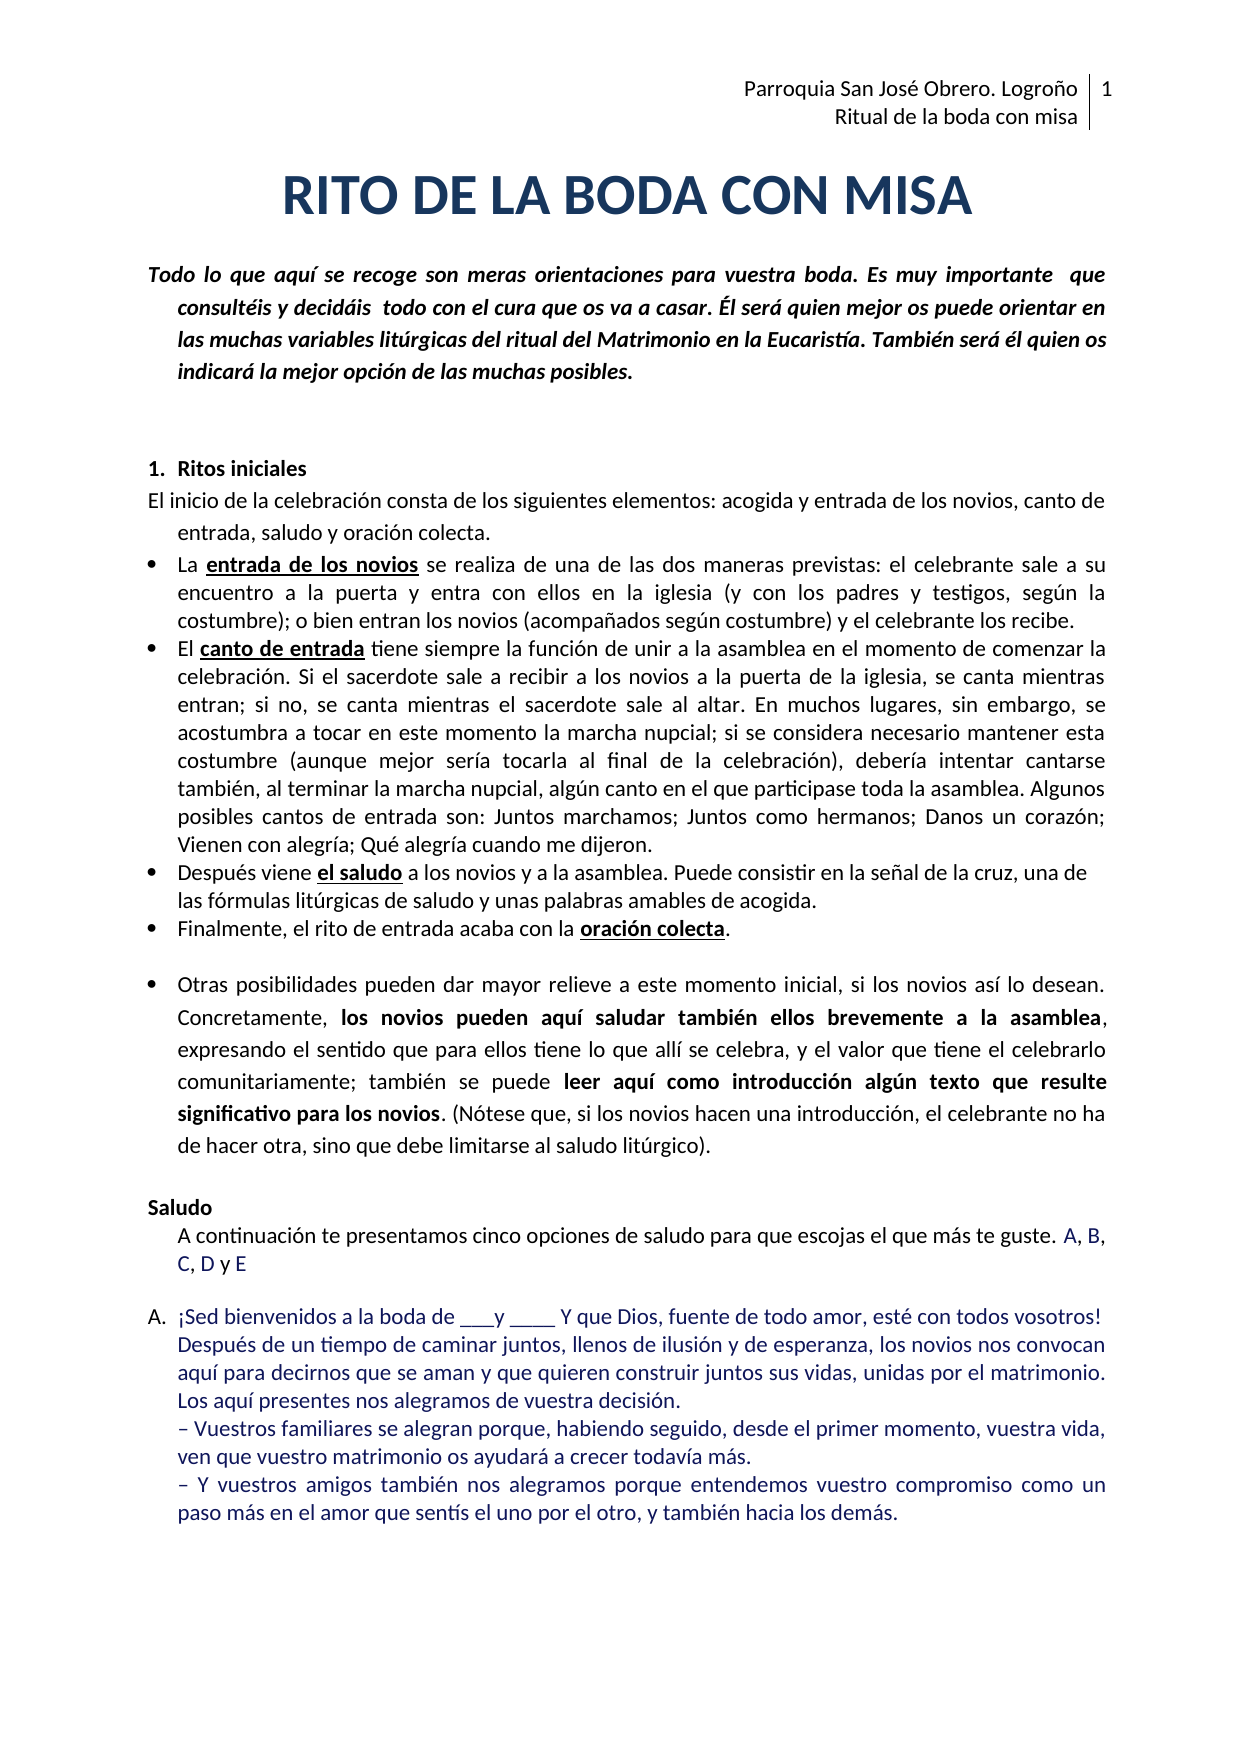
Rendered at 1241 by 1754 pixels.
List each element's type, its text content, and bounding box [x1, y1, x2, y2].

list Después viene el saludo a los novios y a la asamblea. Puede consistir en la señal de la cruz, una de las fórmulas litúrgicas de saludo y unas palabras amables de acogida. [148, 858, 1107, 914]
text Saludo A continuación te presentamos cinco opciones de saludo para que escojas el que más te guste. A, B, C, D y E [148, 1193, 1107, 1277]
list Otras posibilidades pueden dar mayor relieve a este momento inicial, si los novios así lo desean. Concretamente, los novios pueden aquí saludar también ellos brevemente a la asamblea, expresando el sentido que para ellos tiene lo que allí se celebra, y el valor que tiene el celebrarlo comunitariamente; también se puede leer aquí como introducción algún texto que resulte significativo para los novios. (Nótese que, si los novios hacen una introducción, el celebrante no ha de hacer otra, sino que debe limitarse al saludo litúrgico). [148, 971, 1107, 1159]
list El canto de entrada tiene siempre la función de unir a la asamblea en el momento de comenzar la celebración. Si el sacerdote sale a recibir a los novios a la puerta de la iglesia, se canta mientras entran; si no, se canta mientras el sacerdote sale al altar. En muchos lugares, sin embargo, se acostumbra a tocar en este momento la marcha nupcial; si se considera necesario mantener esta costumbre (aunque mejor sería tocarla al final de la celebración), debería intentar cantarse también, al terminar la marcha nupcial, algún canto en el que participase toda la asamblea. Algunos posibles cantos de entrada son: Juntos marchamos; Juntos como hermanos; Danos un corazón; Vienen con alegría; Qué alegría cuando me dijeron. [148, 634, 1107, 858]
text – Vuestros familiares se alegran porque, habiendo seguido, desde el primer momento, vuestra vida, ven que vuestro matrimonio os ayudará a crecer todavía más. [177, 1414, 1107, 1470]
text – Y vuestros amigos también nos alegramos porque entendemos vuestro compromiso como un paso más en el amor que sentís el uno por el otro, y también hacia los demás. [177, 1470, 1107, 1526]
list Todo lo que aquí se recoge son meras orientaciones para vuestra boda. Es muy importante que consultéis y decidáis todo con el cura que os va a casar. Él será quien mejor os puede orientar en las muchas variables litúrgicas del ritual del Matrimonio en la Eucaristía. También será él quien os indicará la mejor opción de las muchas posibles. [148, 261, 1107, 385]
list El inicio de la celebración consta de los siguientes elementos: acogida y entrada de los novios, canto de entrada, saludo y oración colecta. [148, 486, 1107, 546]
text RITO DE LA BODA CON MISA [148, 158, 1107, 229]
list ¡Sed bienvenidos a la boda de ___y ____ Y que Dios, fuente de todo amor, esté con todos vosotros! [148, 1302, 1107, 1330]
list La entrada de los novios se realiza de una de las dos maneras previstas: el celebrante sale a su encuentro a la puerta y entra con ellos en la iglesia (y con los padres y testigos, según la costumbre); o bien entran los novios (acompañados según costumbre) y el celebrante los recibe. [148, 550, 1107, 634]
text Después de un tiempo de caminar juntos, llenos de ilusión y de esperanza, los novios nos convocan aquí para decirnos que se aman y que quieren construir juntos sus vidas, unidas por el matrimonio. Los aquí presentes nos alegramos de vuestra decisión. [177, 1330, 1107, 1414]
list Ritos iniciales [148, 454, 1107, 482]
list Finalmente, el rito de entrada acaba con la oración colecta. [148, 914, 1107, 942]
